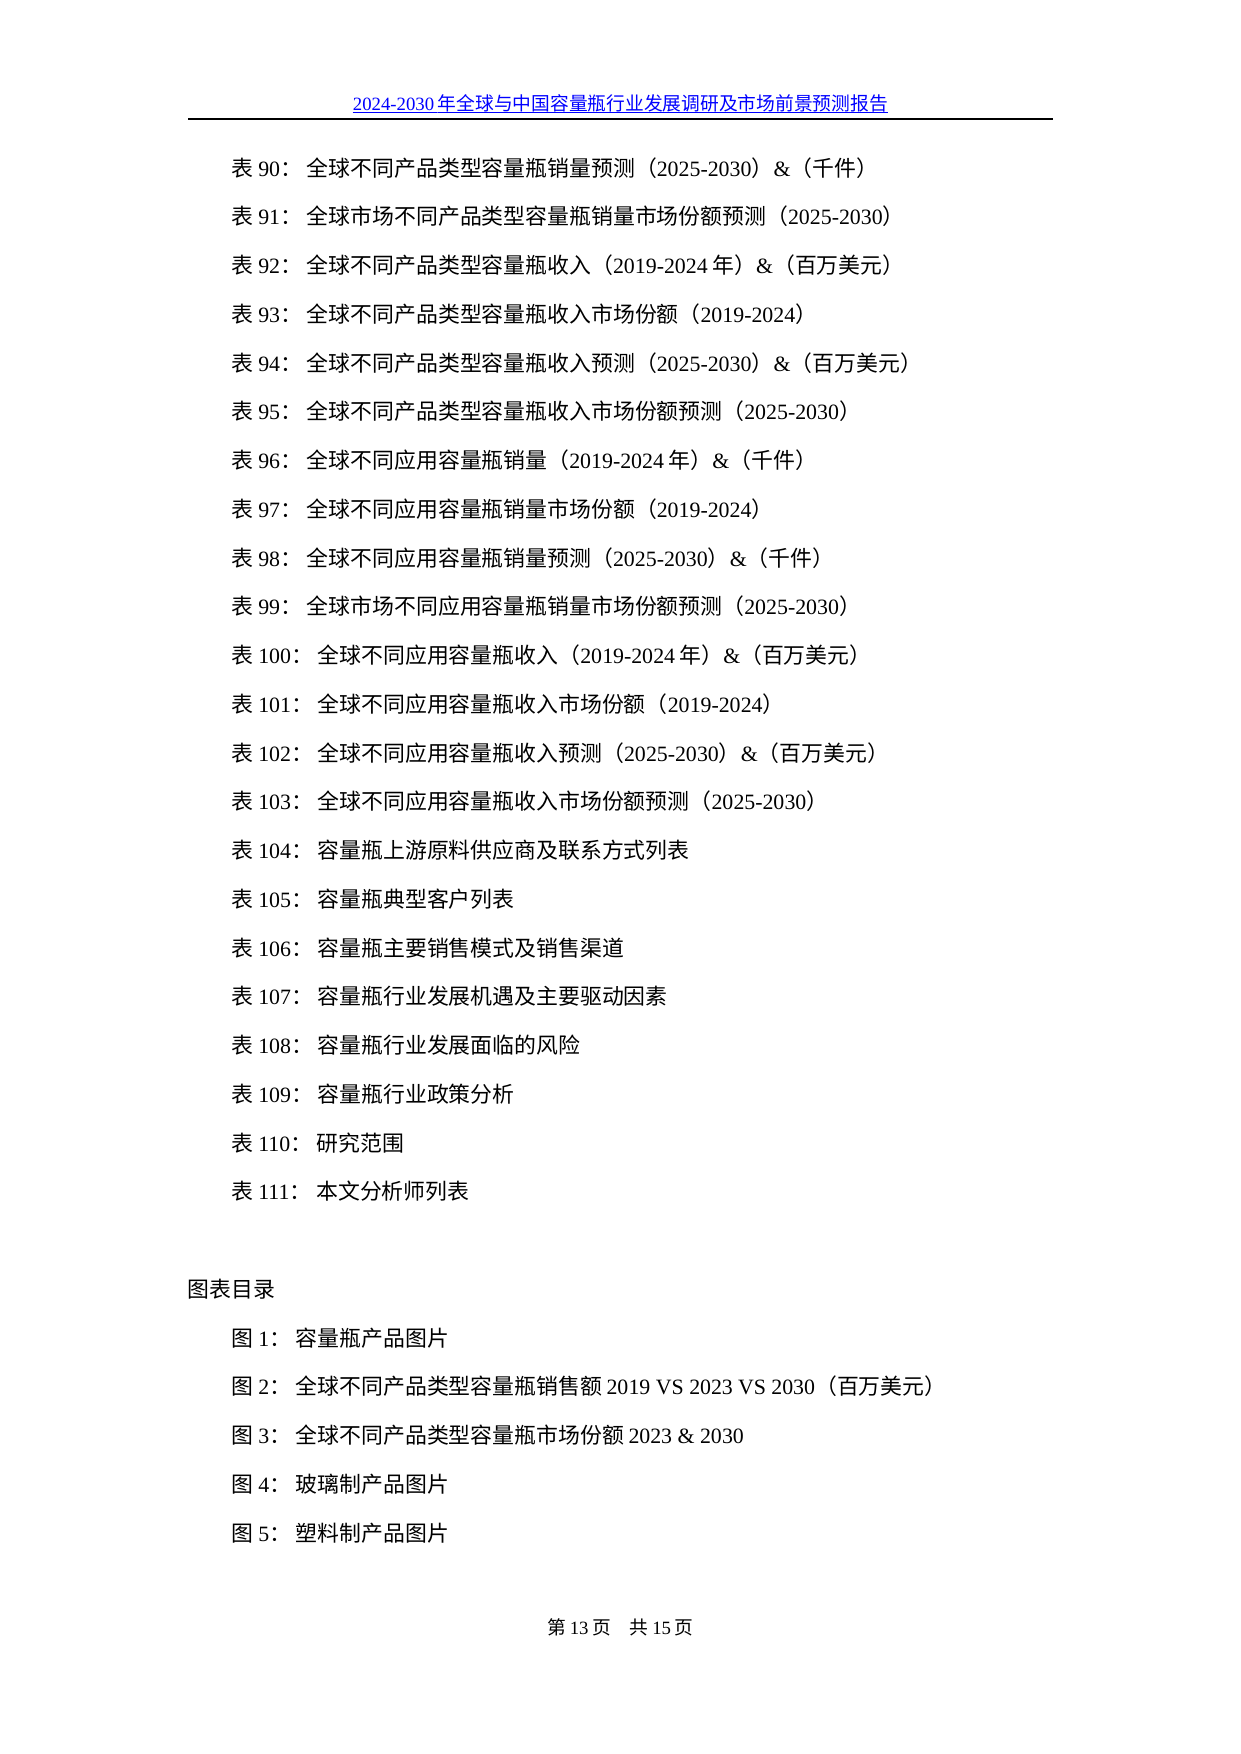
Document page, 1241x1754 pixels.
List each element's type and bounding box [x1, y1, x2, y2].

text [187, 150, 1053, 1548]
